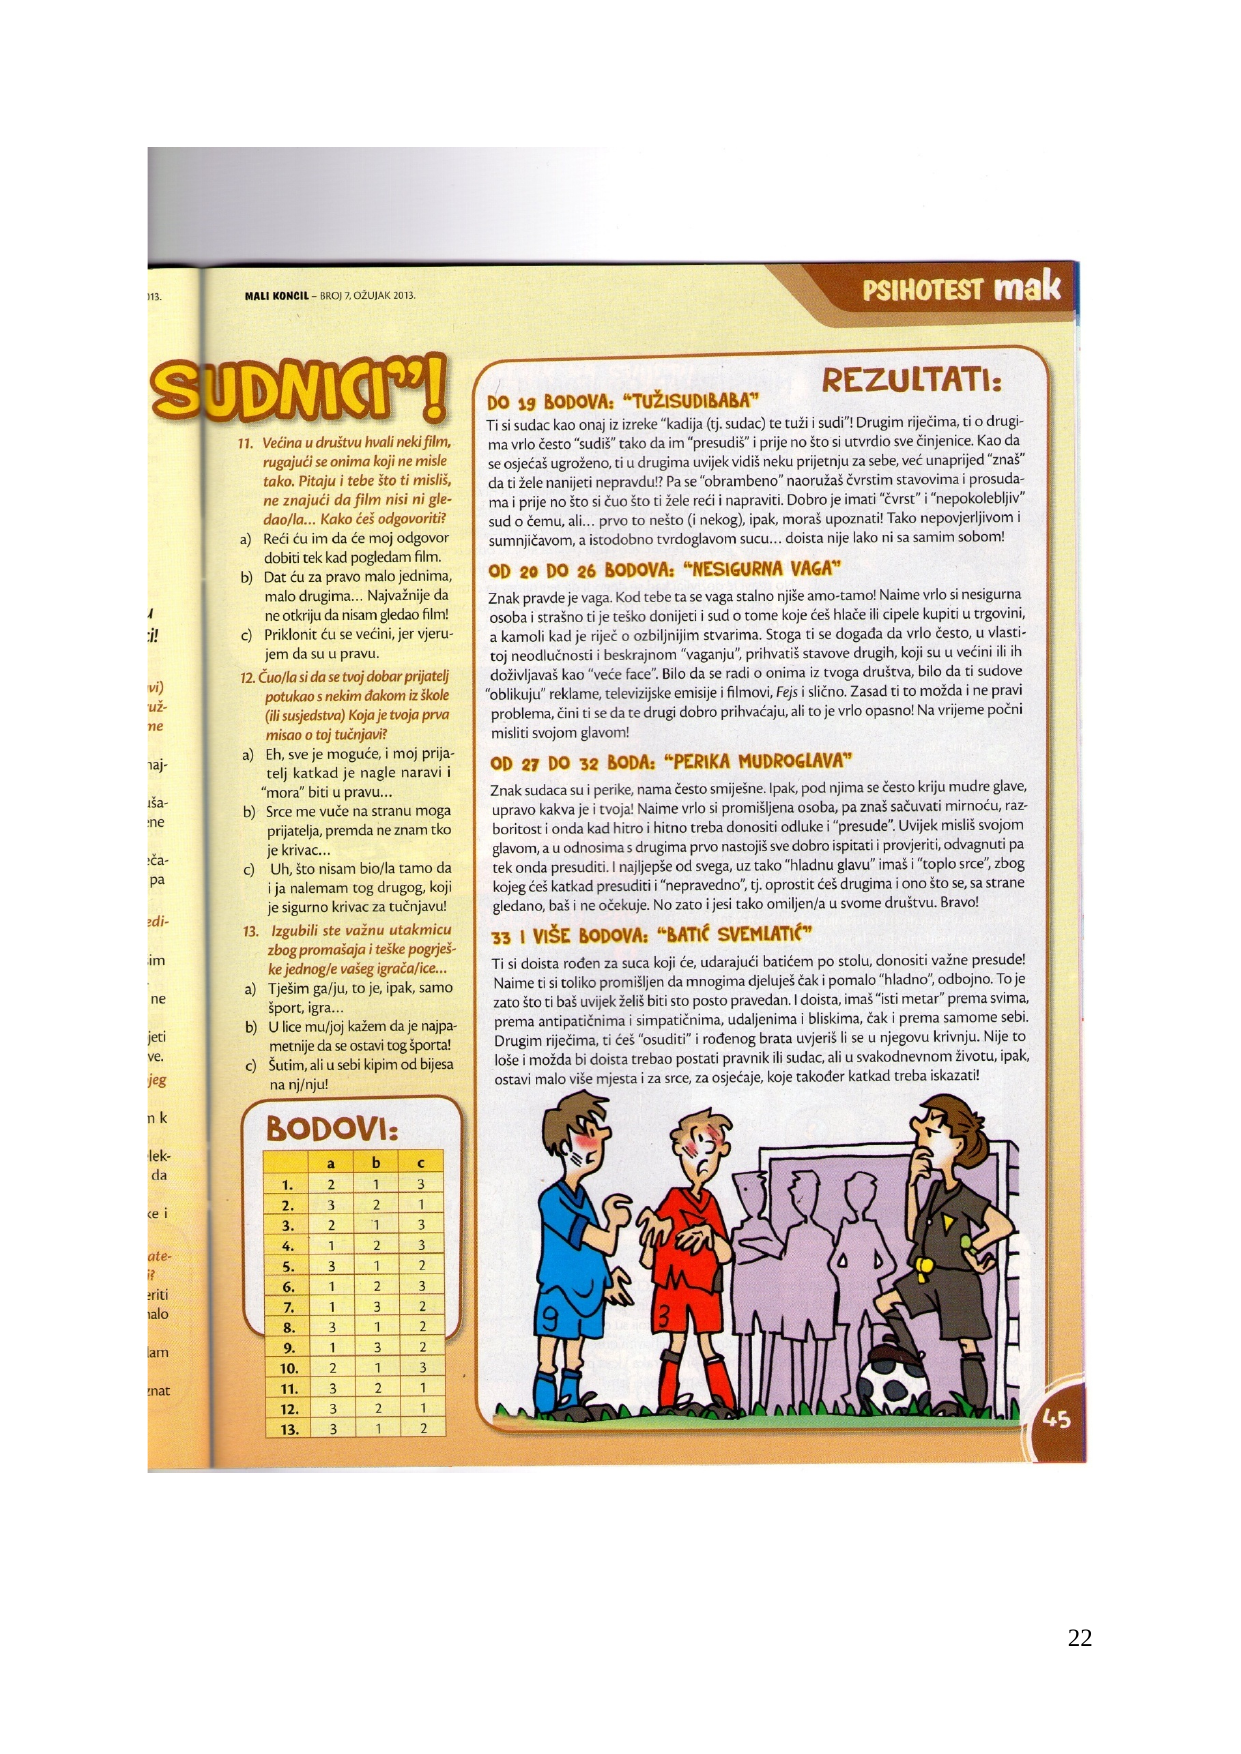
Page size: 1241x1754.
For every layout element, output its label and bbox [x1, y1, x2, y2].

picture [147, 147, 1093, 1473]
